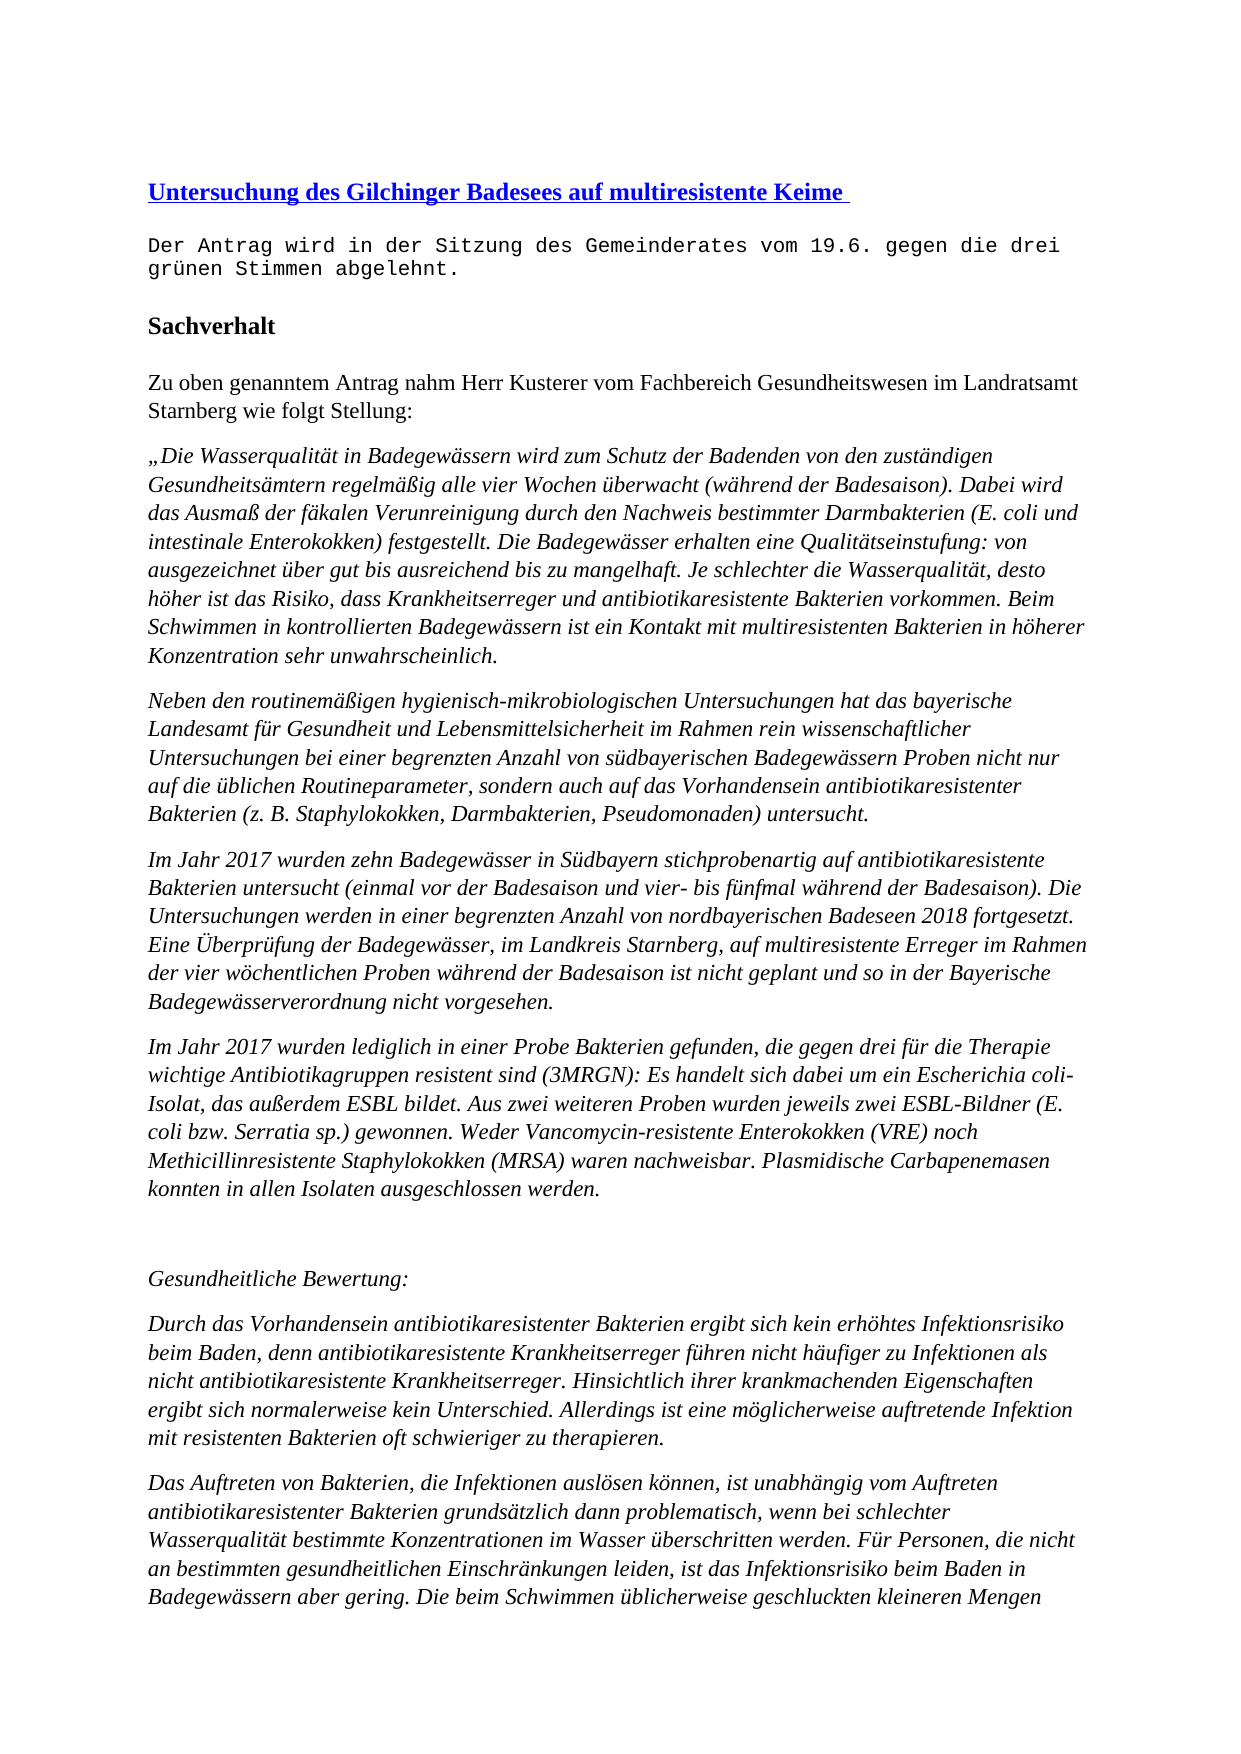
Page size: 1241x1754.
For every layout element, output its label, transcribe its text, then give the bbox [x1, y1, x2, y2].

text Im Jahr 2017 wurden zehn Badegewässer in Südbayern stichprobenartig auf antibiotikaresistente Bakterien untersucht (einmal vor der Badesaison und vier- bis fünfmal während der Badesaison). Die Untersuchungen werden in einer begrenzten Anzahl von nordbayerischen Badeseen 2018 fortgesetzt. Eine Überprüfung der Badegewässer, im Landkreis Starnberg, auf multiresistente Erreger im Rahmen der vier wöchentlichen Proben während der Badesaison ist nicht geplant und so in der Bayerische Badegewässerverordnung nicht vorgesehen. [148, 846, 1093, 1014]
text Neben den routinemäßigen hygienisch-mikrobiologischen Untersuchungen hat das bayerische Landesamt für Gesundheit und Lebensmittelsicherheit im Rahmen rein wissenschaftlicher Untersuchungen bei einer begrenzten Anzahl von südbayerischen Badegewässern Proben nicht nur auf die üblichen Routineparameter, sondern auch auf das Vorhandensein antibiotikaresistenter Bakterien (z. B. Staphylokokken, Darmbakterien, Pseudomonaden) untersucht. [148, 687, 1093, 827]
text Zu oben genanntem Antrag nahm Herr Kusterer vom Fachbereich Gesundheitswesen im Landratsamt Starnberg wie folgt Stellung: [148, 369, 1093, 424]
text Gesundheitliche Bewertung: [148, 1265, 1093, 1292]
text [148, 1469, 1093, 1609]
text Sachverhalt [148, 311, 1093, 340]
subtitle Untersuchung des Gilchinger Badesees auf multiresistente Keime [148, 177, 1093, 206]
text Der Antrag wird in der Sitzung des Gemeinderates vom 19.6. gegen die drei grünen Stimmen abgelehnt. [148, 235, 1093, 282]
text „Die Wasserqualität in Badegewässern wird zum Schutz der Badenden von den zuständigen Gesundheitsämtern regelmäßig alle vier Wochen überwacht (während der Badesaison). Dabei wird das Ausmaß der fäkalen Verunreinigung durch den Nachweis bestimmter Darmbakterien (E. coli und intestinale Enterokokken) festgestellt. Die Badegewässer erhalten eine Qualitätseinstufung: von ausgezeichnet über gut bis ausreichend bis zu mangelhaft. Je schlechter die Wasserqualität, desto höher ist das Risiko, dass Krankheitserreger und antibiotikaresistente Bakterien vorkommen. Beim Schwimmen in kontrollierten Badegewässern ist ein Kontakt mit multiresistenten Bakterien in höherer Konzentration sehr unwahrscheinlich. [148, 443, 1093, 668]
text Durch das Vorhandensein antibiotikaresistenter Bakterien ergibt sich kein erhöhtes Infektionsrisiko beim Baden, denn antibiotikaresistente Krankheitserreger führen nicht häufiger zu Infektionen als nicht antibiotikaresistente Krankheitserreger. Hinsichtlich ihrer krankmachenden Eigenschaften ergibt sich normalerweise kein Unterschied. Allerdings ist eine möglicherweise auftretende Infektion mit resistenten Bakterien oft schwieriger zu therapieren. [148, 1310, 1093, 1451]
text Im Jahr 2017 wurden lediglich in einer Probe Bakterien gefunden, die gegen drei für die Therapie wichtige Antibiotikagruppen resistent sind (3MRGN): Es handelt sich dabei um ein Escherichia coli-Isolat, das außerdem ESBL bildet. Aus zwei weiteren Proben wurden jeweils zwei ESBL-Bildner (E. coli bzw. Serratia sp.) gewonnen. Weder Vancomycin-resistente Enterokokken (VRE) noch Methicillinresistente Staphylokokken (MRSA) waren nachweisbar. Plasmidische Carbapenemasen konnten in allen Isolaten ausgeschlossen werden. [148, 1033, 1093, 1201]
